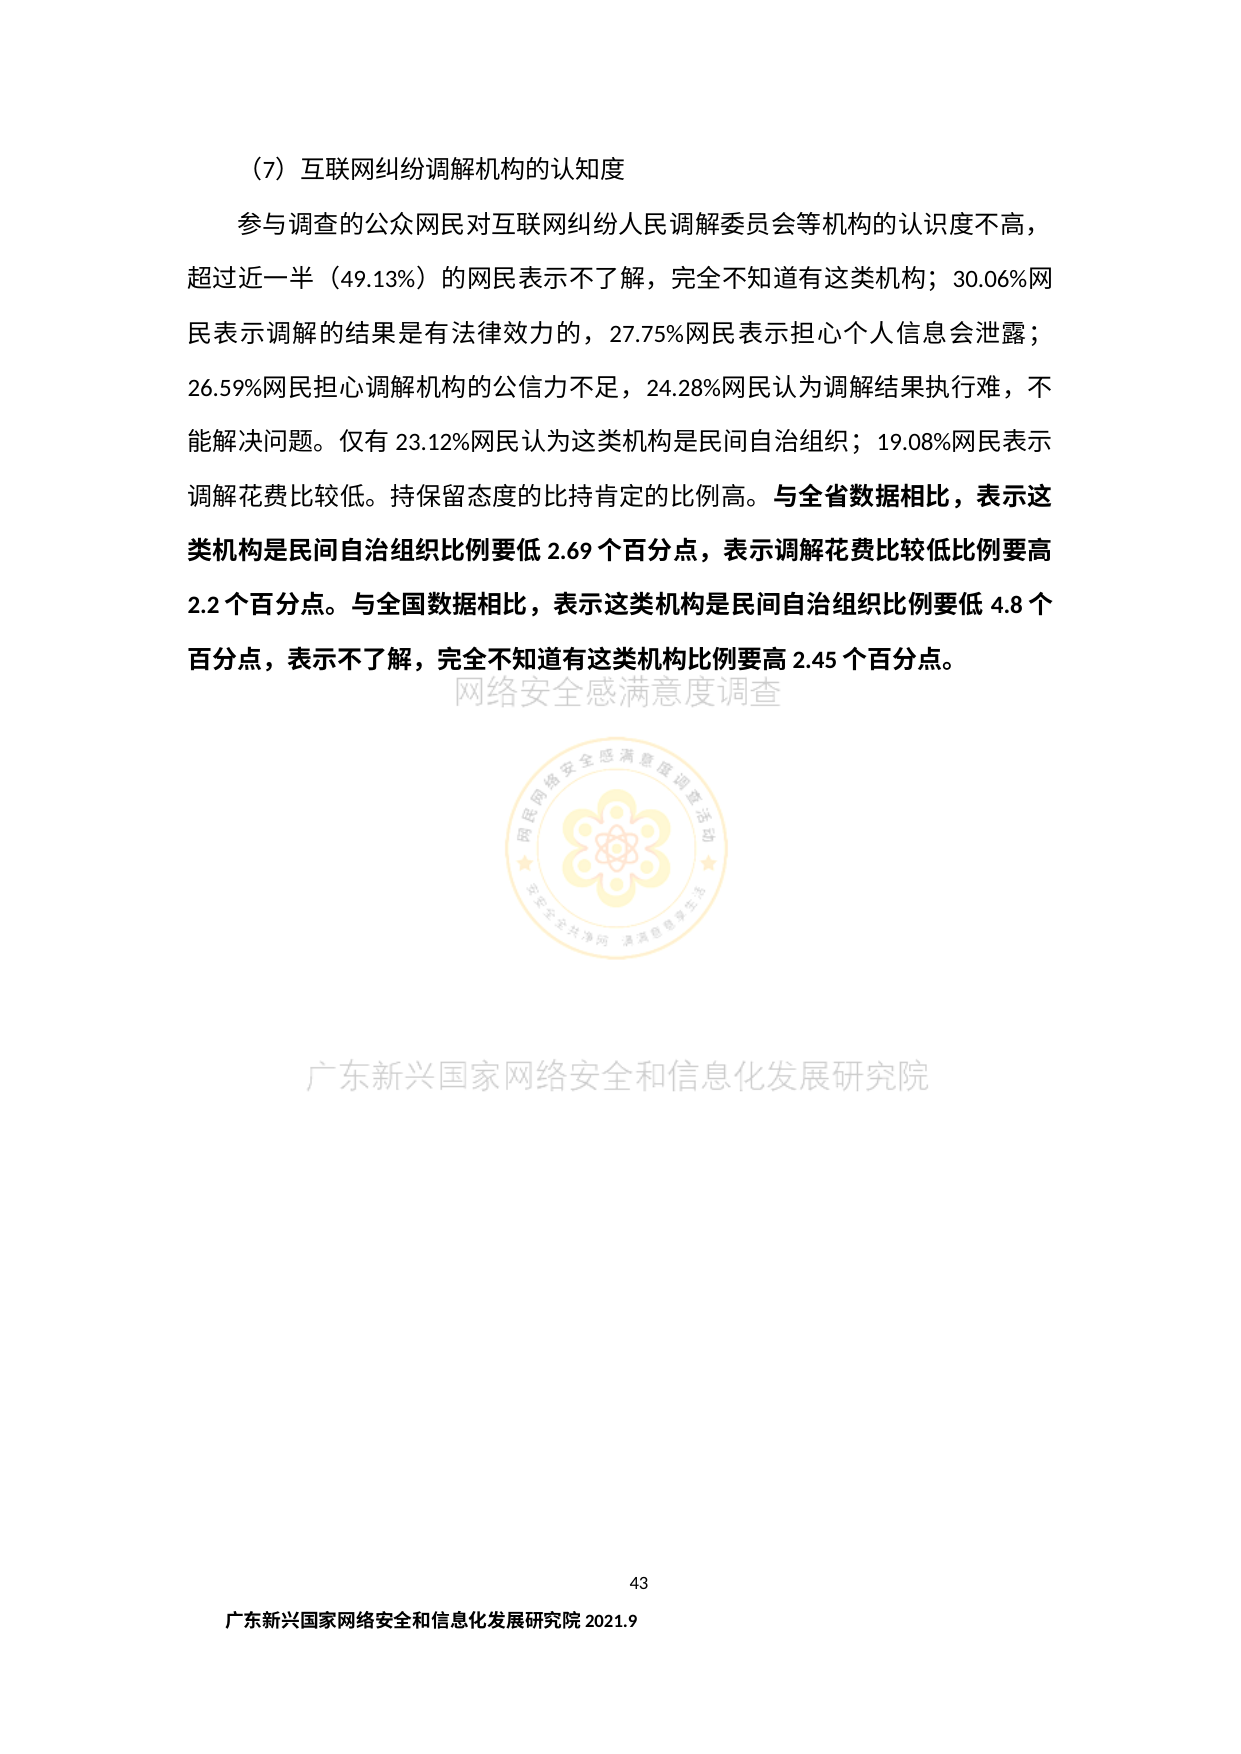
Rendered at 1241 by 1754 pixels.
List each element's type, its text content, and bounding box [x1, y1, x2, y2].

text （7）互联网纠纷调解机构的认知度 [187, 150, 1053, 186]
text 参与调查的公众网民对互联网纠纷人民调解委员会等机构的认识度不高，超过近一半（49.13%）的网民表示不了解，完全不知道有这类机构；30.06%网民表示调解的结果是有法律效力的，27.75%网民表示担心个人信息会泄露；26.59%网民担心调解机构的公信力不足，24.28%网民认为调解结果执行难，不能解决问题。仅有23.12%网民认为这类机构是民间自治组织；19.08%网民表示调解花费比较低。持保留态度的比持肯定的比例高。与全省数据相比，表示这类机构是民间自治组织比例要低2.69个百分点，表示调解花费比较低比例要高2.2个百分点。与全国数据相比，表示这类机构是民间自治组织比例要低4.8个百分点，表示不了解，完全不知道有这类机构比例要高2.45个百分点。 [187, 204, 1053, 676]
